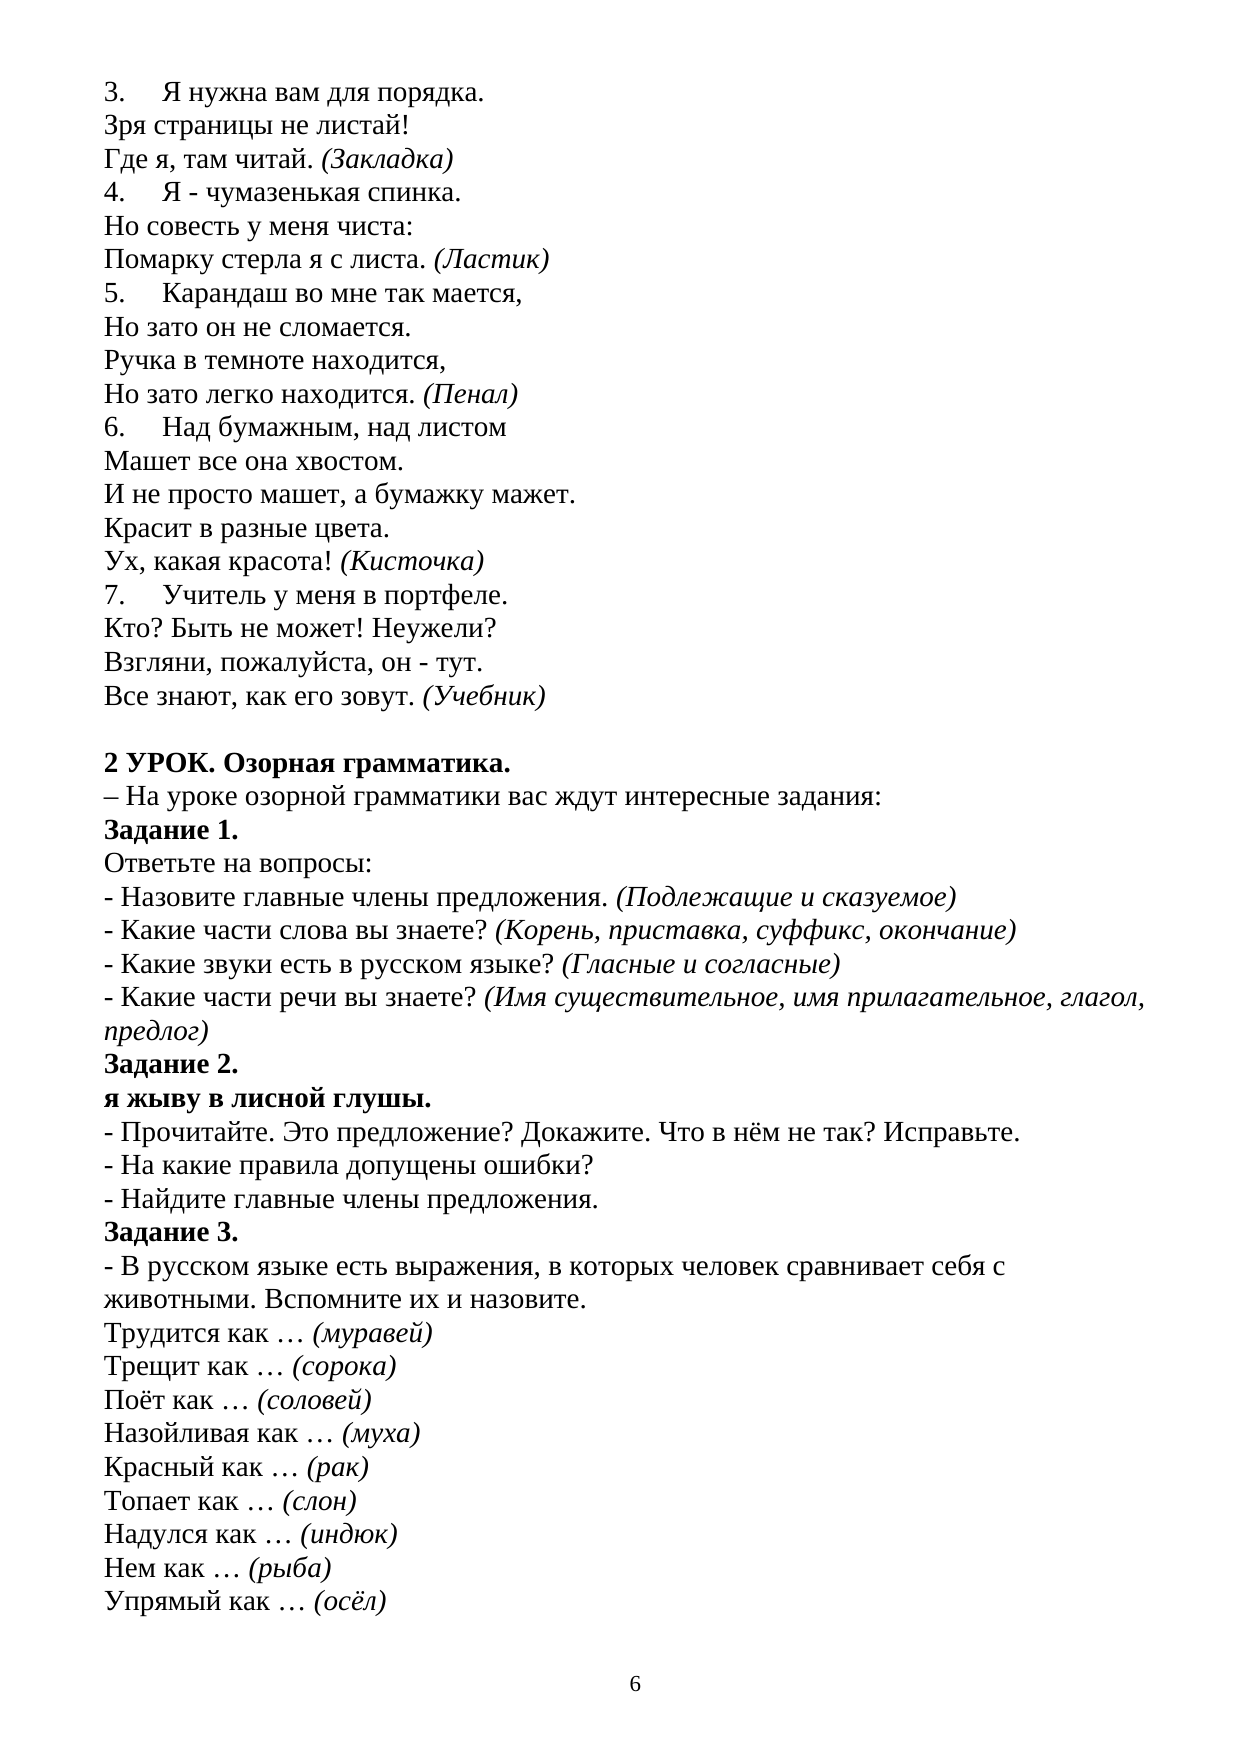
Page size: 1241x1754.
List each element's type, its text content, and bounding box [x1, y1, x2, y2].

text Зря страницы не листай! [103, 107, 1167, 141]
text Но зато легко находится. (Пенал) [103, 376, 1167, 409]
text Но зато он не сломается. [103, 309, 1167, 342]
text 4. Я - чумазенькая спинка. [103, 174, 1167, 208]
text - Найдите главные члены предложения. [103, 1181, 1167, 1214]
text Трудится как … (муравей) [103, 1315, 1167, 1348]
text 2 УРОК. Озорная грамматика. [103, 745, 1167, 778]
text 5. Карандаш во мне так мается, [103, 275, 1167, 309]
text Нем как … (рыба) [103, 1550, 1167, 1583]
text 6. Над бумажным, над листом [103, 409, 1167, 443]
text Топает как … (слон) [103, 1483, 1167, 1516]
text - На какие правила допущены ошибки? [103, 1147, 1167, 1181]
text Трещит как … (сорока) [103, 1348, 1167, 1382]
text Где я, там читай. (Закладка) [103, 141, 1167, 174]
text Задание 1. [103, 812, 1167, 845]
text – На уроке озорной грамматики вас ждут интересные задания: [103, 778, 1167, 812]
text Все знают, как его зовут. (Учебник) [103, 678, 1167, 711]
text Красит в разные цвета. [103, 510, 1167, 543]
text И не просто машет, а бумажку мажет. [103, 476, 1167, 510]
text Но совесть у меня чиста: [103, 208, 1167, 242]
text Машет все она хвостом. [103, 443, 1167, 476]
text - Назовите главные члены предложения. (Подлежащие и сказуемое) [103, 879, 1167, 912]
text Ручка в темноте находится, [103, 342, 1167, 376]
text Кто? Быть не может! Неужели? [103, 611, 1167, 644]
text Поёт как … (соловей) [103, 1382, 1167, 1416]
text Ответьте на вопросы: [103, 845, 1167, 879]
text - Какие звуки есть в русском языке? (Гласные и согласные) [103, 946, 1167, 979]
text - Какие части слова вы знаете? (Корень, приставка, суффикс, окончание) [103, 912, 1167, 946]
text Ух, какая красота! (Кисточка) [103, 543, 1167, 577]
text Задание 2. [103, 1047, 1167, 1080]
text Красный как … (рак) [103, 1449, 1167, 1483]
text я жыву в лисной глушы. [103, 1080, 1167, 1114]
text Надулся как … (индюк) [103, 1516, 1167, 1550]
text Задание 3. [103, 1214, 1167, 1248]
text - Прочитайте. Это предложение? Докажите. Что в нём не так? Исправьте. [103, 1114, 1167, 1147]
text Назойливая как … (муха) [103, 1416, 1167, 1449]
text Помарку стерла я с листа. (Ластик) [103, 242, 1167, 275]
text 3. Я нужна вам для порядка. [103, 74, 1167, 107]
text Упрямый как … (осёл) [103, 1583, 1167, 1617]
text 7. Учитель у меня в портфеле. [103, 577, 1167, 611]
text - Какие части речи вы знаете? (Имя существительное, имя прилагательное, глагол, предлог) [103, 979, 1167, 1047]
text Взгляни, пожалуйста, он - тут. [103, 644, 1167, 678]
text - В русском языке есть выражения, в которых человек сравнивает себя с животными. Вспомните их и назовите. [103, 1248, 1167, 1315]
